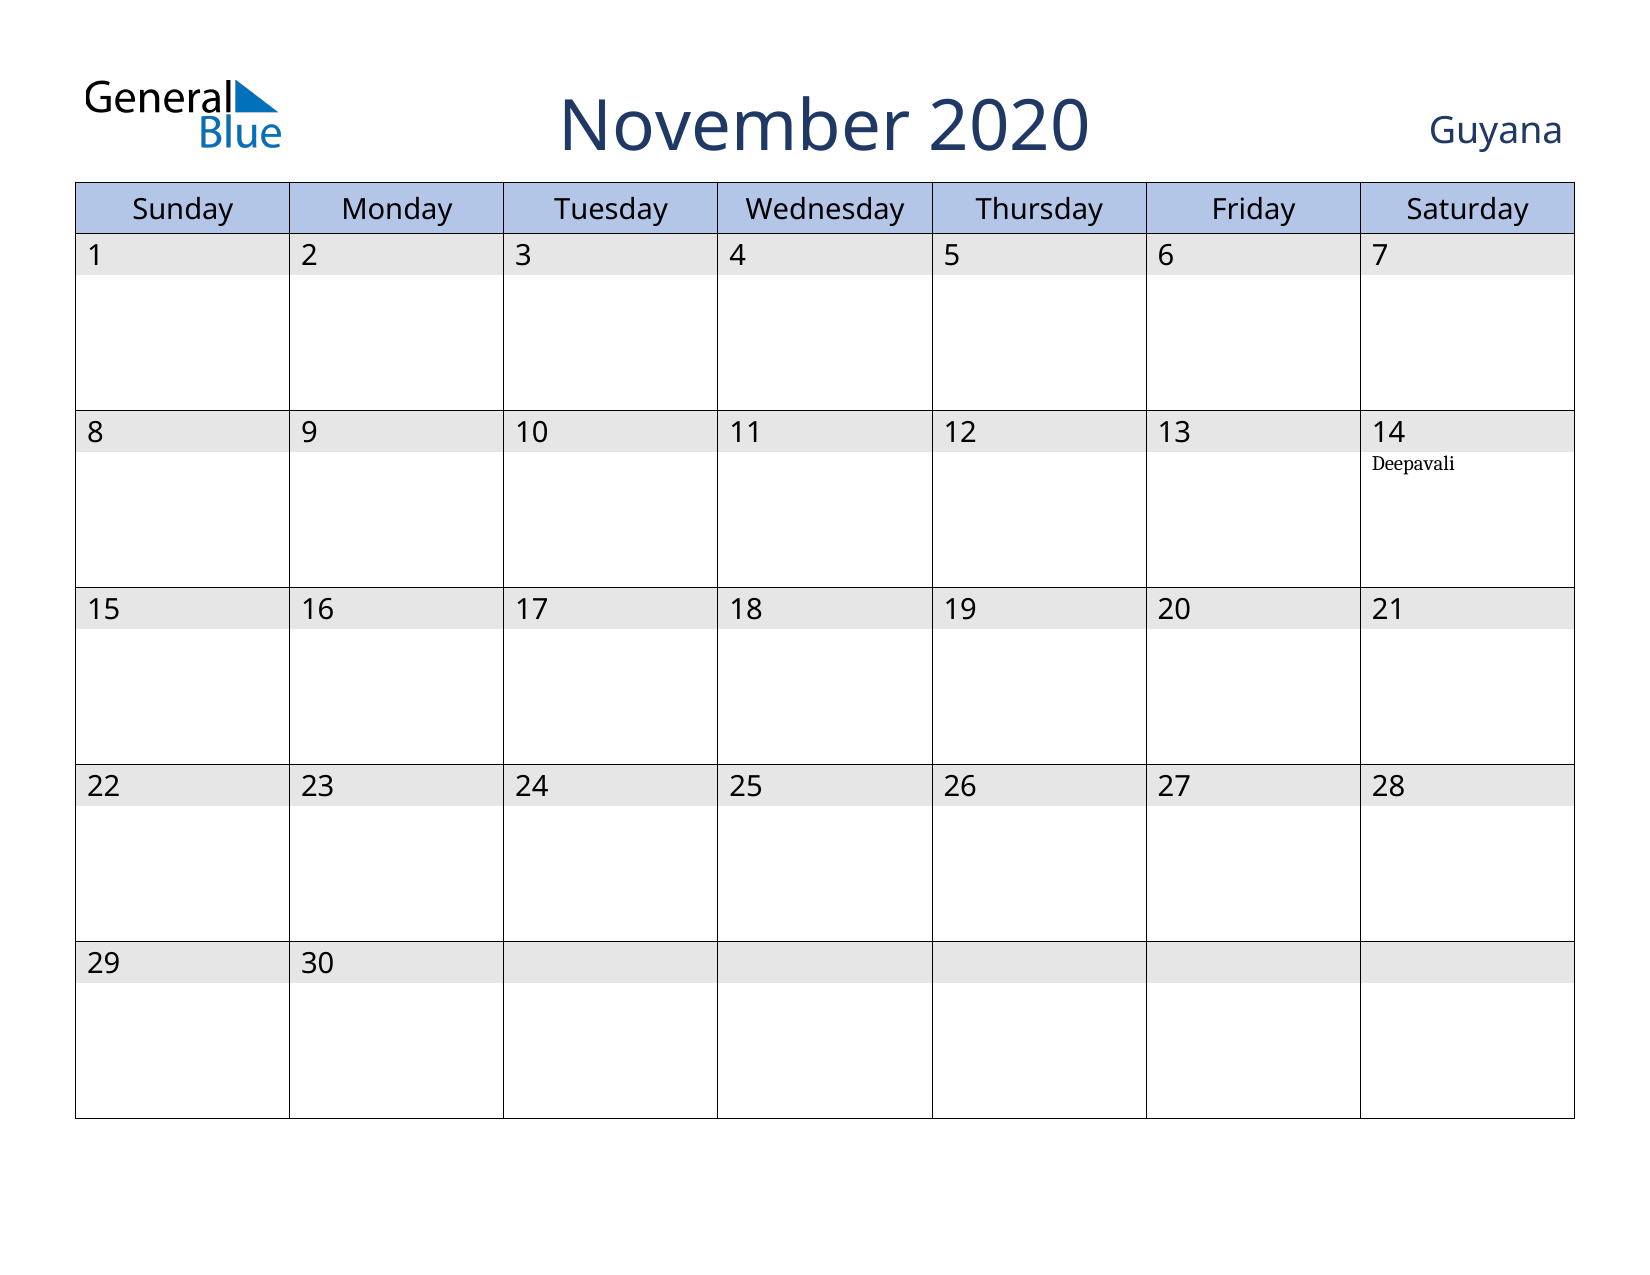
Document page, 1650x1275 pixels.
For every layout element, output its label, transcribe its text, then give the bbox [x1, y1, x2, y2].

table_cell 13 [1147, 411, 1360, 452]
table_cell [1361, 983, 1574, 1118]
table_cell 11 [718, 411, 932, 452]
table_cell [1147, 275, 1360, 410]
table_cell 20 [1147, 588, 1360, 629]
table_cell 30 [290, 942, 503, 983]
table_cell [1147, 983, 1360, 1118]
table_cell [933, 942, 1146, 983]
table_cell [76, 452, 289, 587]
table_cell 22 [76, 765, 289, 806]
table_cell 7 [1361, 234, 1574, 275]
table_cell [504, 983, 717, 1118]
table_cell [290, 806, 503, 941]
table_cell 29 [76, 942, 289, 983]
table_cell 3 [504, 234, 717, 275]
table_cell [290, 983, 503, 1118]
table_cell 4 [718, 234, 932, 275]
table_cell 10 [504, 411, 717, 452]
table_cell [718, 942, 932, 983]
table_cell Friday [1147, 183, 1360, 233]
table_cell 18 [718, 588, 932, 629]
table_cell 2 [290, 234, 503, 275]
table_cell 23 [290, 765, 503, 806]
table_cell [76, 983, 289, 1118]
table_cell 25 [718, 765, 932, 806]
table_cell [504, 275, 717, 410]
table_cell [504, 942, 717, 983]
table_cell [290, 629, 503, 764]
table_cell Sunday [76, 183, 289, 233]
table_cell 9 [290, 411, 503, 452]
table_cell 24 [504, 765, 717, 806]
table_cell [1361, 806, 1574, 941]
table_cell 6 [1147, 234, 1360, 275]
table_cell 21 [1361, 588, 1574, 629]
table_cell [1361, 942, 1574, 983]
table_cell 26 [933, 765, 1146, 806]
table_cell [933, 452, 1146, 587]
table_cell [1361, 275, 1574, 410]
table_cell [76, 275, 289, 410]
table_cell [504, 806, 717, 941]
table_cell 12 [933, 411, 1146, 452]
table_cell [933, 806, 1146, 941]
table_cell [1147, 629, 1360, 764]
table_cell Wednesday [718, 183, 932, 233]
table_header [76, 75, 503, 182]
table_cell [718, 452, 932, 587]
table_cell 27 [1147, 765, 1360, 806]
table_cell [1147, 806, 1360, 941]
table_cell 1 [76, 234, 289, 275]
table_cell 19 [933, 588, 1146, 629]
table_cell Tuesday [504, 183, 717, 233]
table_header November 2020 [504, 75, 1146, 182]
table_cell 14 [1361, 411, 1574, 452]
table_header Guyana [1146, 75, 1574, 182]
table_cell [718, 275, 932, 410]
table_cell [76, 629, 289, 764]
table_cell 16 [290, 588, 503, 629]
table_cell [290, 452, 503, 587]
table_cell [718, 629, 932, 764]
table_cell [933, 275, 1146, 410]
table_cell [1147, 942, 1360, 983]
table_cell [504, 629, 717, 764]
table_cell [718, 983, 932, 1118]
table_cell [1361, 629, 1574, 764]
table_cell Saturday [1361, 183, 1574, 233]
table_cell [290, 275, 503, 410]
table_cell Monday [290, 183, 503, 233]
table_cell Thursday [933, 183, 1146, 233]
table_cell 5 [933, 234, 1146, 275]
table_cell 17 [504, 588, 717, 629]
table_cell 15 [76, 588, 289, 629]
picture [86, 80, 281, 148]
table_cell [718, 806, 932, 941]
table_cell [76, 806, 289, 941]
table_cell [504, 452, 717, 587]
table_cell 8 [76, 411, 289, 452]
table_cell Deepavali [1361, 452, 1574, 587]
table_cell 28 [1361, 765, 1574, 806]
table_cell [1147, 452, 1360, 587]
table_cell [933, 629, 1146, 764]
table_cell [933, 983, 1146, 1118]
